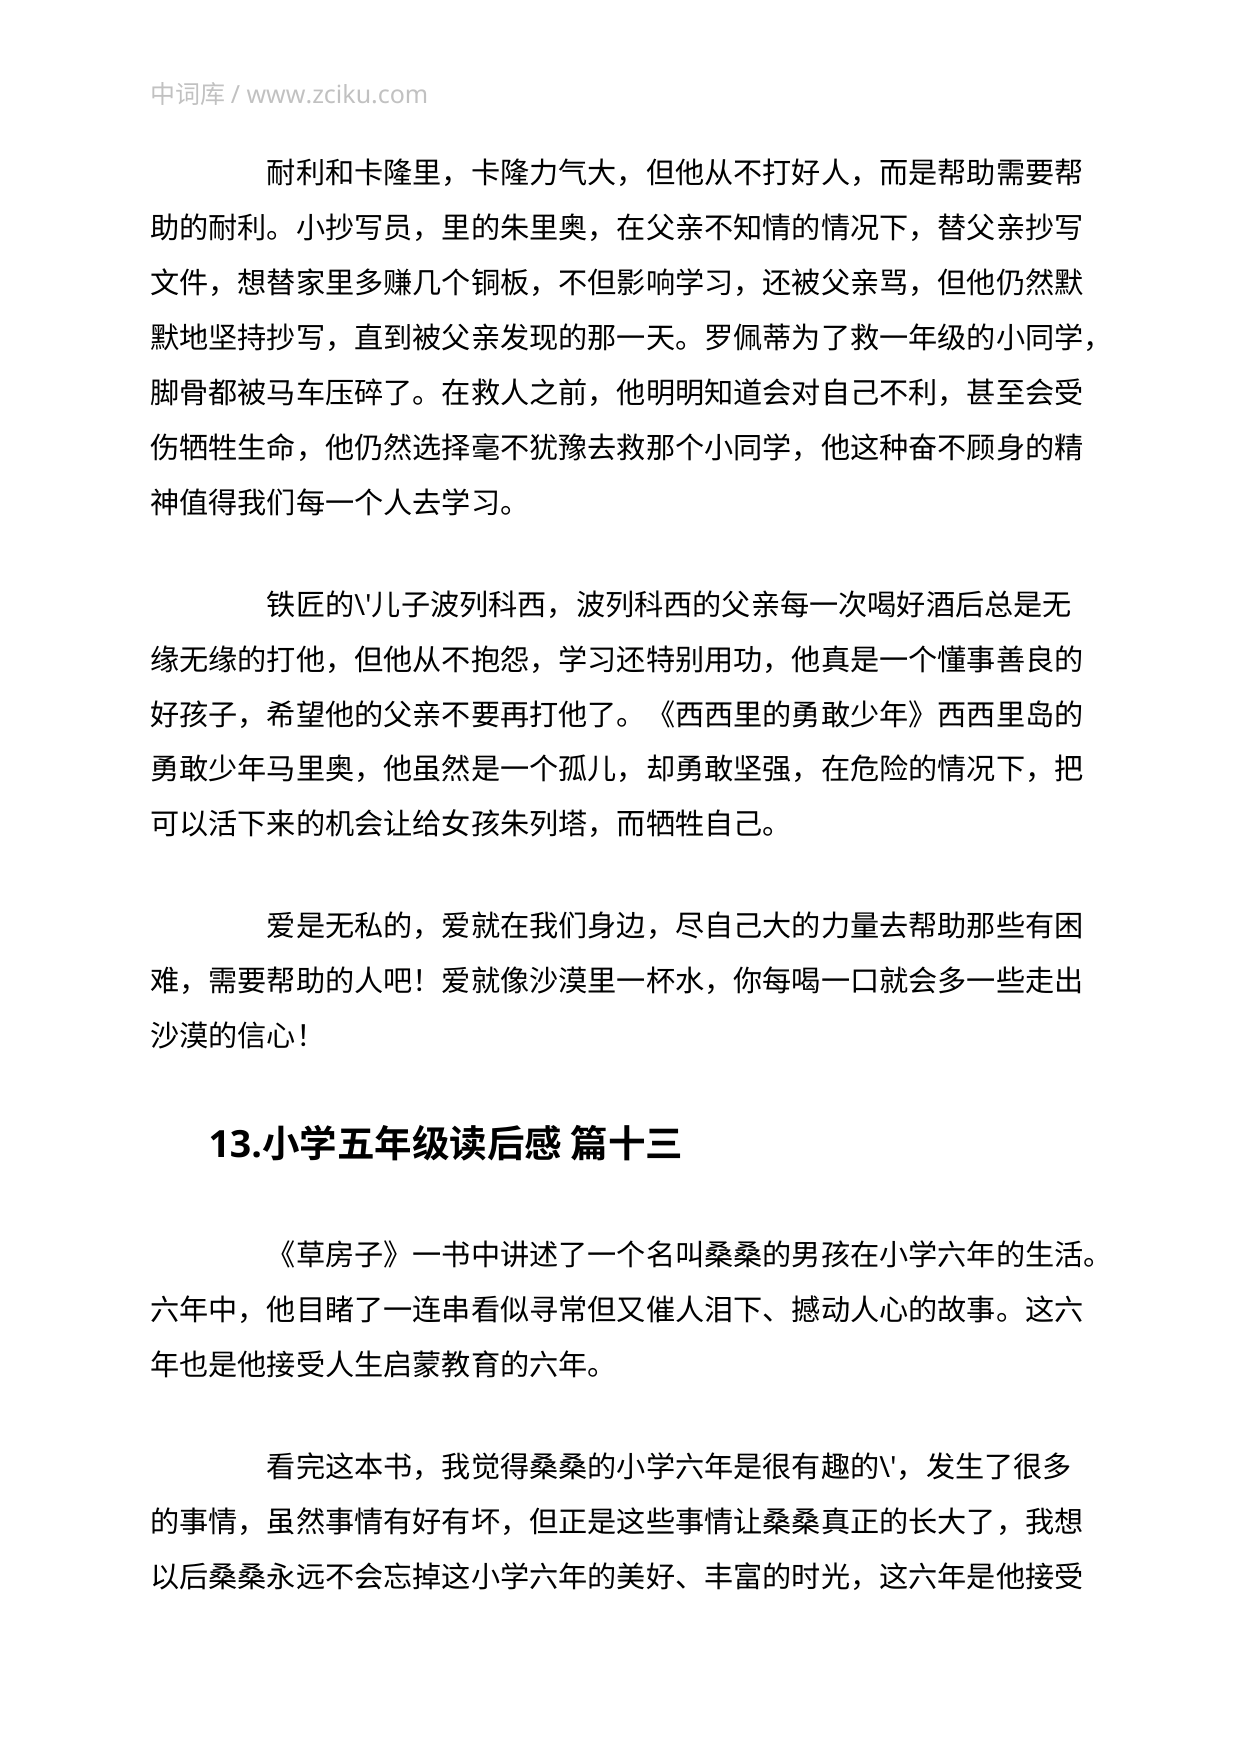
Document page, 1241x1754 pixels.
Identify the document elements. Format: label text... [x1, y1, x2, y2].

text 铁匠的\'儿子波列科西，波列科西的父亲每一次喝好酒后总是无缘无缘的打他，但他从不抱怨，学习还特别用功，他真是一个懂事善良的好孩子，希望他的父亲不要再打他了。《西西里的勇敢少年》西西里岛的勇敢少年马里奥，他虽然是一个孤儿，却勇敢坚强，在危险的情况下，把可以活下来的机会让给女孩朱列塔，而牺牲自己。 [150, 581, 1090, 843]
text 耐利和卡隆里，卡隆力气大，但他从不打好人，而是帮助需要帮助的耐利。小抄写员，里的朱里奥，在父亲不知情的情况下，替父亲抄写文件，想替家里多赚几个铜板，不但影响学习，还被父亲骂，但他仍然默默地坚持抄写，直到被父亲发现的那一天。罗佩蒂为了救一年级的小同学，脚骨都被马车压碎了。在救人之前，他明明知道会对自己不利，甚至会受伤牺牲生命，他仍然选择毫不犹豫去救那个小同学，他这种奋不顾身的精神值得我们每一个人去学习。 [150, 150, 1090, 522]
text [150, 1443, 1090, 1596]
text 《草房子》一书中讲述了一个名叫桑桑的男孩在小学六年的生活。六年中，他目睹了一连串看似寻常但又催人泪下、撼动人心的故事。这六年也是他接受人生启蒙教育的六年。 [150, 1232, 1090, 1384]
text 爱是无私的，爱就在我们身边，尽自己大的力量去帮助那些有困难，需要帮助的人吧！爱就像沙漠里一杯水，你每喝一口就会多一些走出沙漠的信心！ [150, 903, 1090, 1055]
text 13.小学五年级读后感 篇十三 [150, 1114, 1090, 1169]
